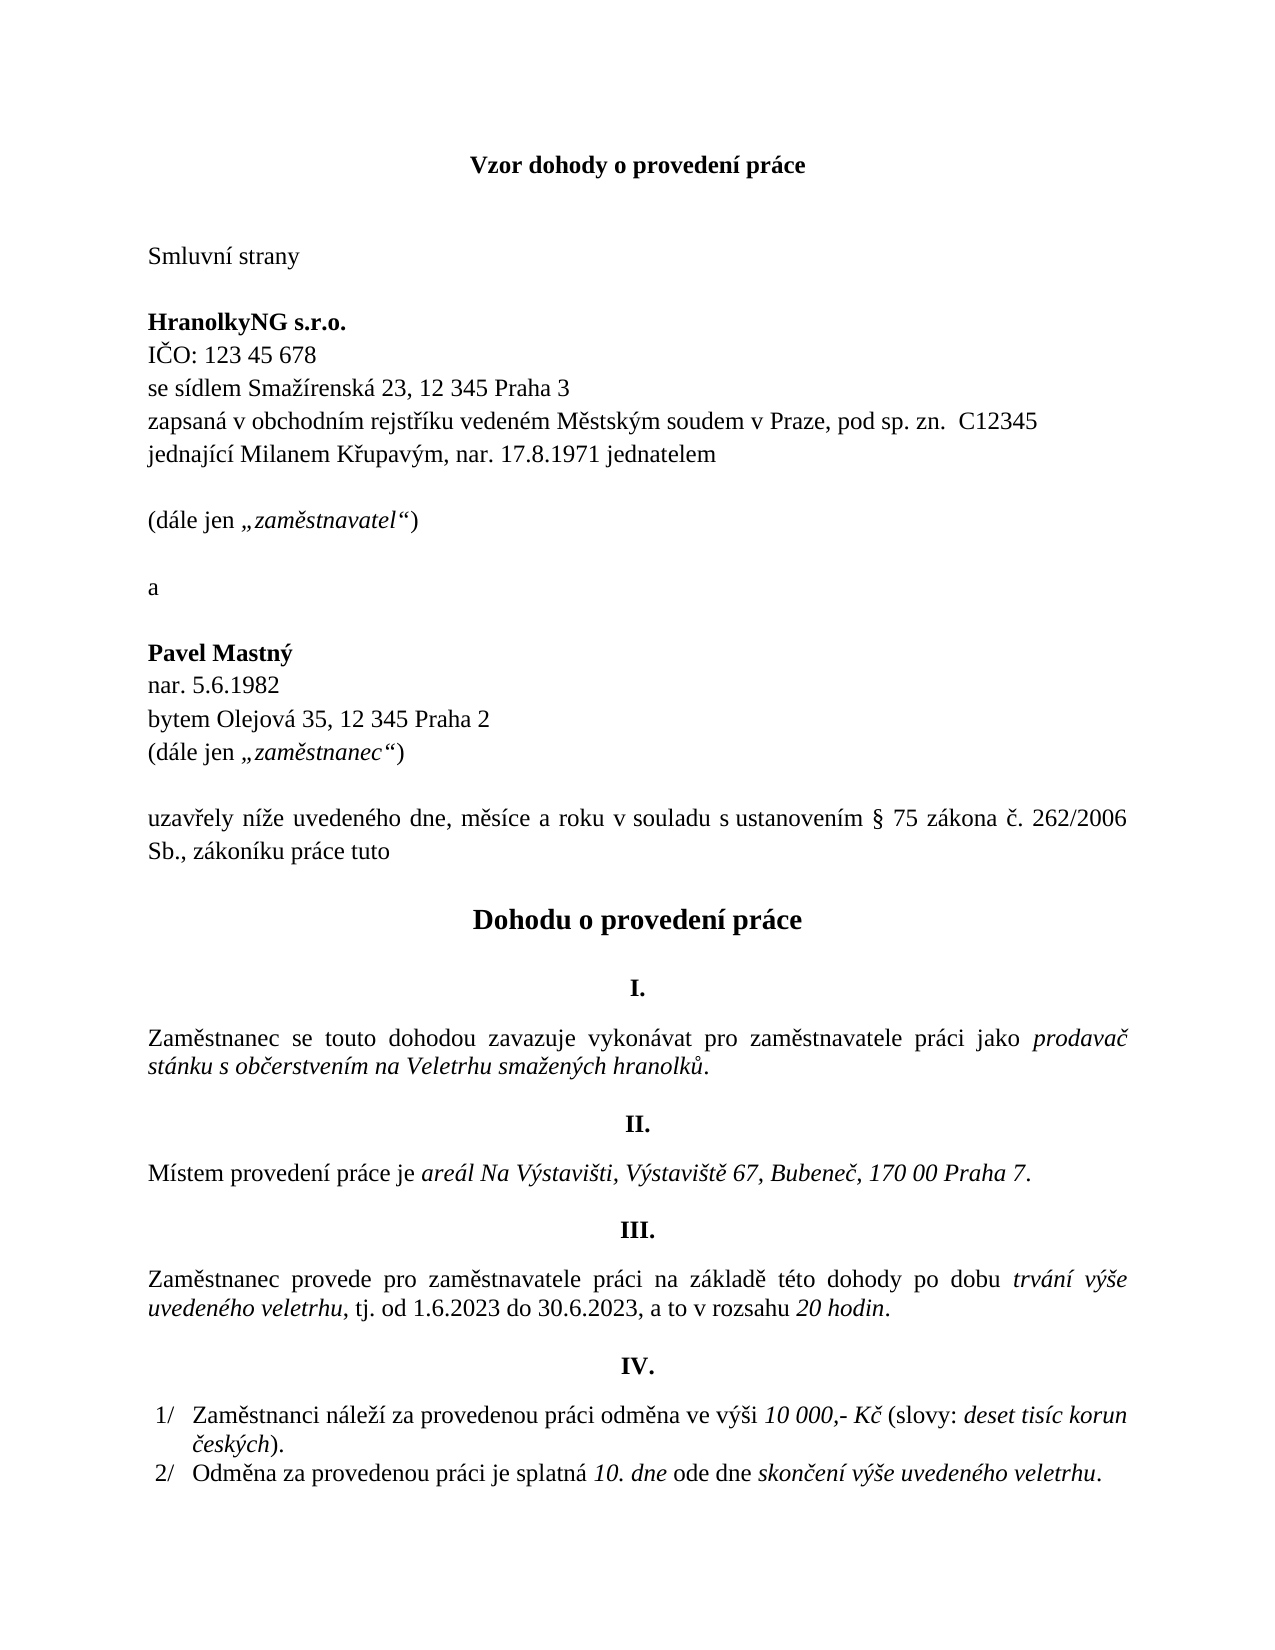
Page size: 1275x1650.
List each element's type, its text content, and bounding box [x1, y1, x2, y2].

text Zaměstnanec se touto dohodou zavazuje vykonávat pro zaměstnavatele práci jako prodavač stánku s občerstvením na Veletrhu smažených hranolků. [148, 1023, 1127, 1080]
list Odměna za provedenou práci je splatná 10. dne ode dne skončení výše uvedeného veletrhu. [154, 1458, 1127, 1486]
text Smluvní strany [148, 241, 1127, 270]
text Vzor dohody o provedení práce [148, 148, 1127, 179]
text (dále jen „zaměstnavatel“) [148, 506, 1127, 534]
text Zaměstnanec provede pro zaměstnavatele práci na základě této dohody po dobu trvání výše uvedeného veletrhu, tj. od 1.6.2023 do 30.6.2023, a to v rozsahu 20 hodin. [148, 1264, 1127, 1322]
text HranolkyNG s.r.o. [148, 307, 1127, 336]
text bytem Olejová 35, 12 345 Praha 2 [148, 704, 1127, 732]
text IV. [148, 1351, 1127, 1379]
text a [148, 572, 1127, 600]
text Dohodu o provedení práce [148, 902, 1127, 935]
text II. [148, 1109, 1127, 1138]
text jednající Milanem Křupavým, nar. 17.8.1971 jednatelem [148, 439, 1127, 468]
text (dále jen „zaměstnanec“) [148, 737, 1127, 765]
text se sídlem Smažírenská 23, 12 345 Praha 3 [148, 373, 1127, 402]
text Místem provedení práce je areál Na Výstavišti, Výstaviště 67, Bubeneč, 170 00 Praha 7. [148, 1158, 1127, 1187]
text nar. 5.6.1982 [148, 671, 1127, 699]
text I. [148, 973, 1127, 1002]
text uzavřely níže uvedeného dne, měsíce a roku v souladu s ustanovením § 75 zákona č. 262/2006 Sb., zákoníku práce tuto [148, 803, 1127, 864]
list Zaměstnanci náleží za provedenou práci odměna ve výši 10 000,- Kč (slovy: deset tisíc korun českých). [154, 1400, 1127, 1458]
text III. [148, 1215, 1127, 1244]
text Pavel Mastný [148, 638, 1127, 666]
text zapsaná v obchodním rejstříku vedeném Městským soudem v Praze, pod sp. zn. C12345 [148, 406, 1127, 435]
text IČO: 123 45 678 [148, 340, 1127, 369]
